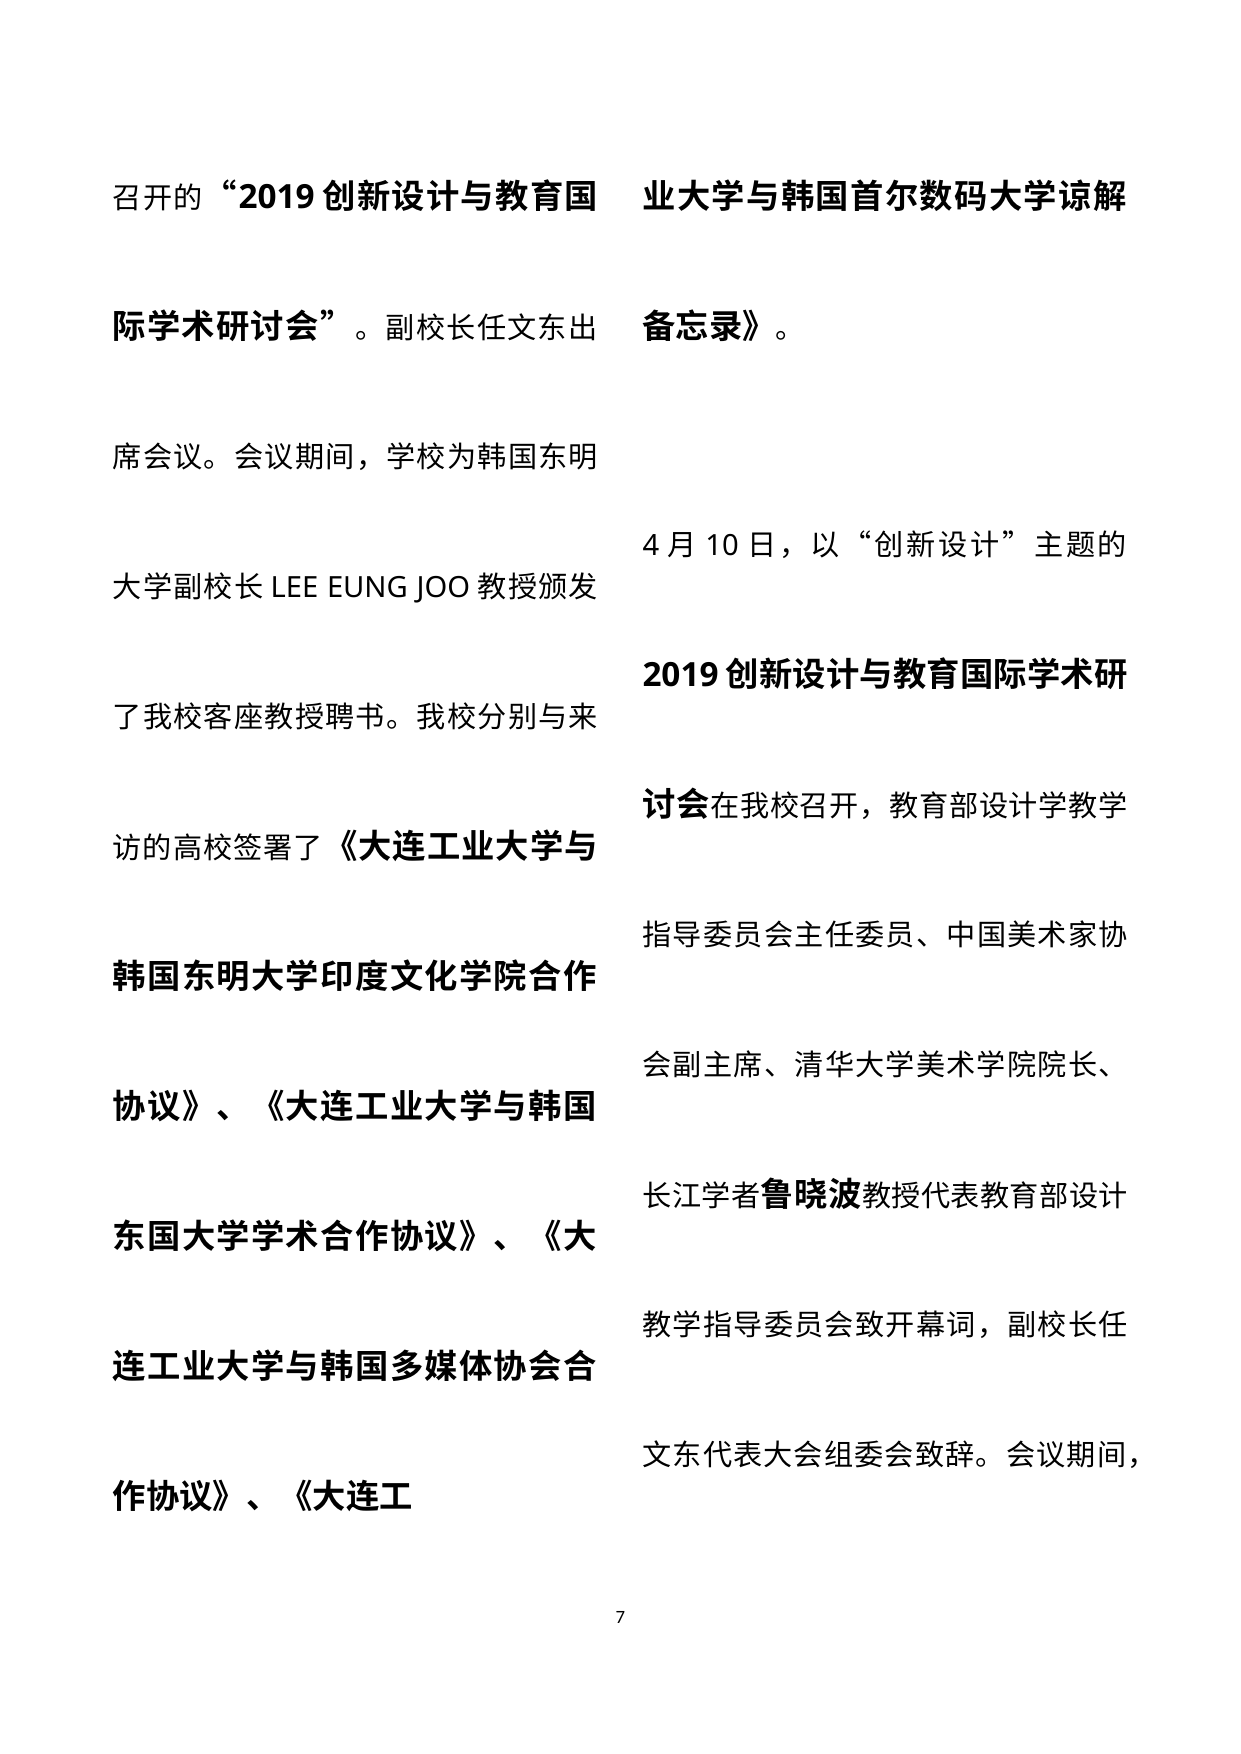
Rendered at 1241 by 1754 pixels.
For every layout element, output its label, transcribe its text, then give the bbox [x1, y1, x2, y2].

text 业大学与韩国首尔数码大学谅解备忘录》。 [642, 162, 1128, 357]
